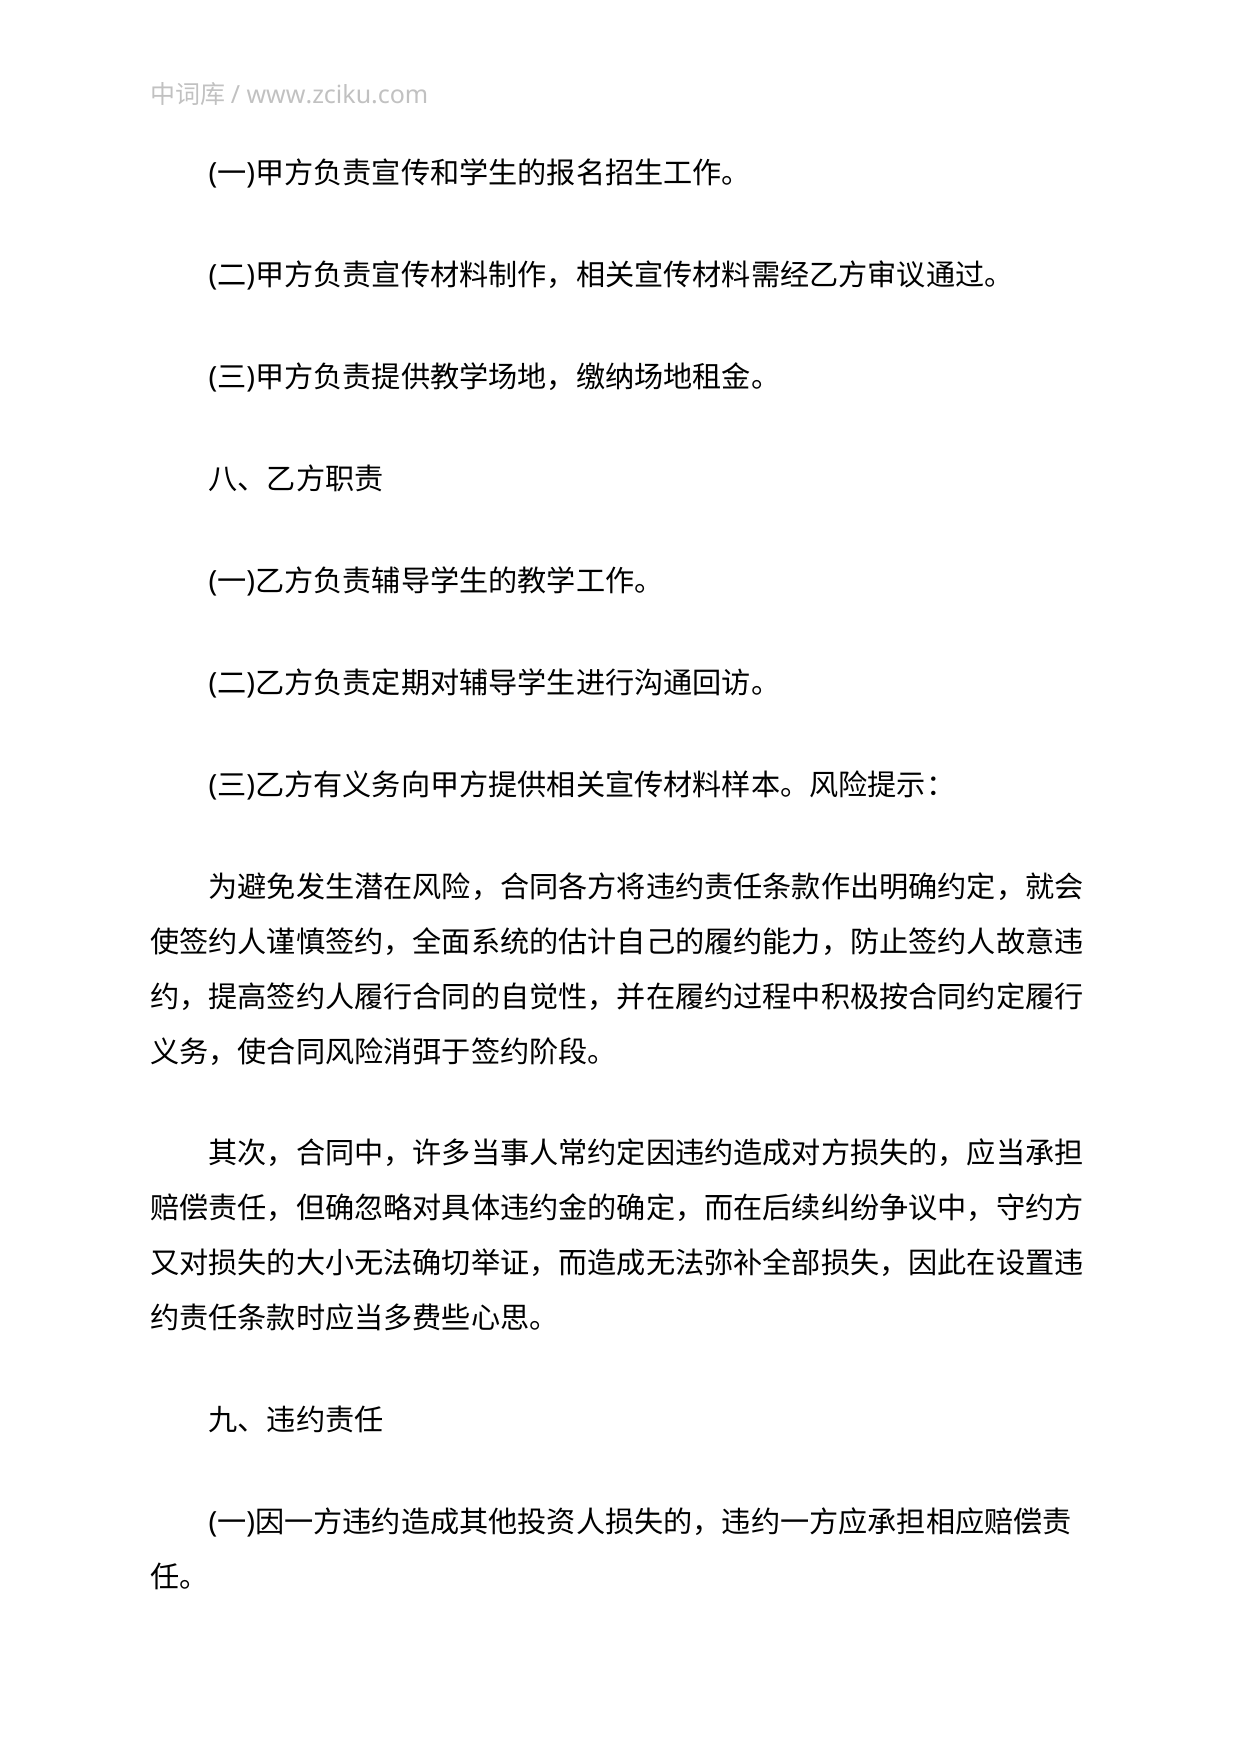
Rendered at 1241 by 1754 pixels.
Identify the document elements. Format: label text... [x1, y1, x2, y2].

text 为避免发生潜在风险，合同各方将违约责任条款作出明确约定，就会使签约人谨慎签约，全面系统的估计自己的履约能力，防止签约人故意违约，提高签约人履行合同的自觉性，并在履约过程中积极按合同约定履行义务，使合同风险消弭于签约阶段。 [150, 864, 1090, 1071]
text 九、违约责任 [150, 1397, 1090, 1439]
text (三)甲方负责提供教学场地，缴纳场地租金。 [150, 354, 1090, 396]
text (一)因一方违约造成其他投资人损失的，违约一方应承担相应赔偿责任。 [150, 1498, 1090, 1596]
text (三)乙方有义务向甲方提供相关宣传材料样本。风险提示： [150, 762, 1090, 804]
text (一)乙方负责辅导学生的教学工作。 [150, 558, 1090, 600]
text (二)甲方负责宣传材料制作，相关宣传材料需经乙方审议通过。 [150, 252, 1090, 294]
text (一)甲方负责宣传和学生的报名招生工作。 [150, 150, 1090, 192]
text (二)乙方负责定期对辅导学生进行沟通回访。 [150, 660, 1090, 702]
text 其次，合同中，许多当事人常约定因违约造成对方损失的，应当承担赔偿责任，但确忽略对具体违约金的确定，而在后续纠纷争议中，守约方又对损失的大小无法确切举证，而造成无法弥补全部损失，因此在设置违约责任条款时应当多费些心思。 [150, 1130, 1090, 1337]
text 八、乙方职责 [150, 456, 1090, 498]
